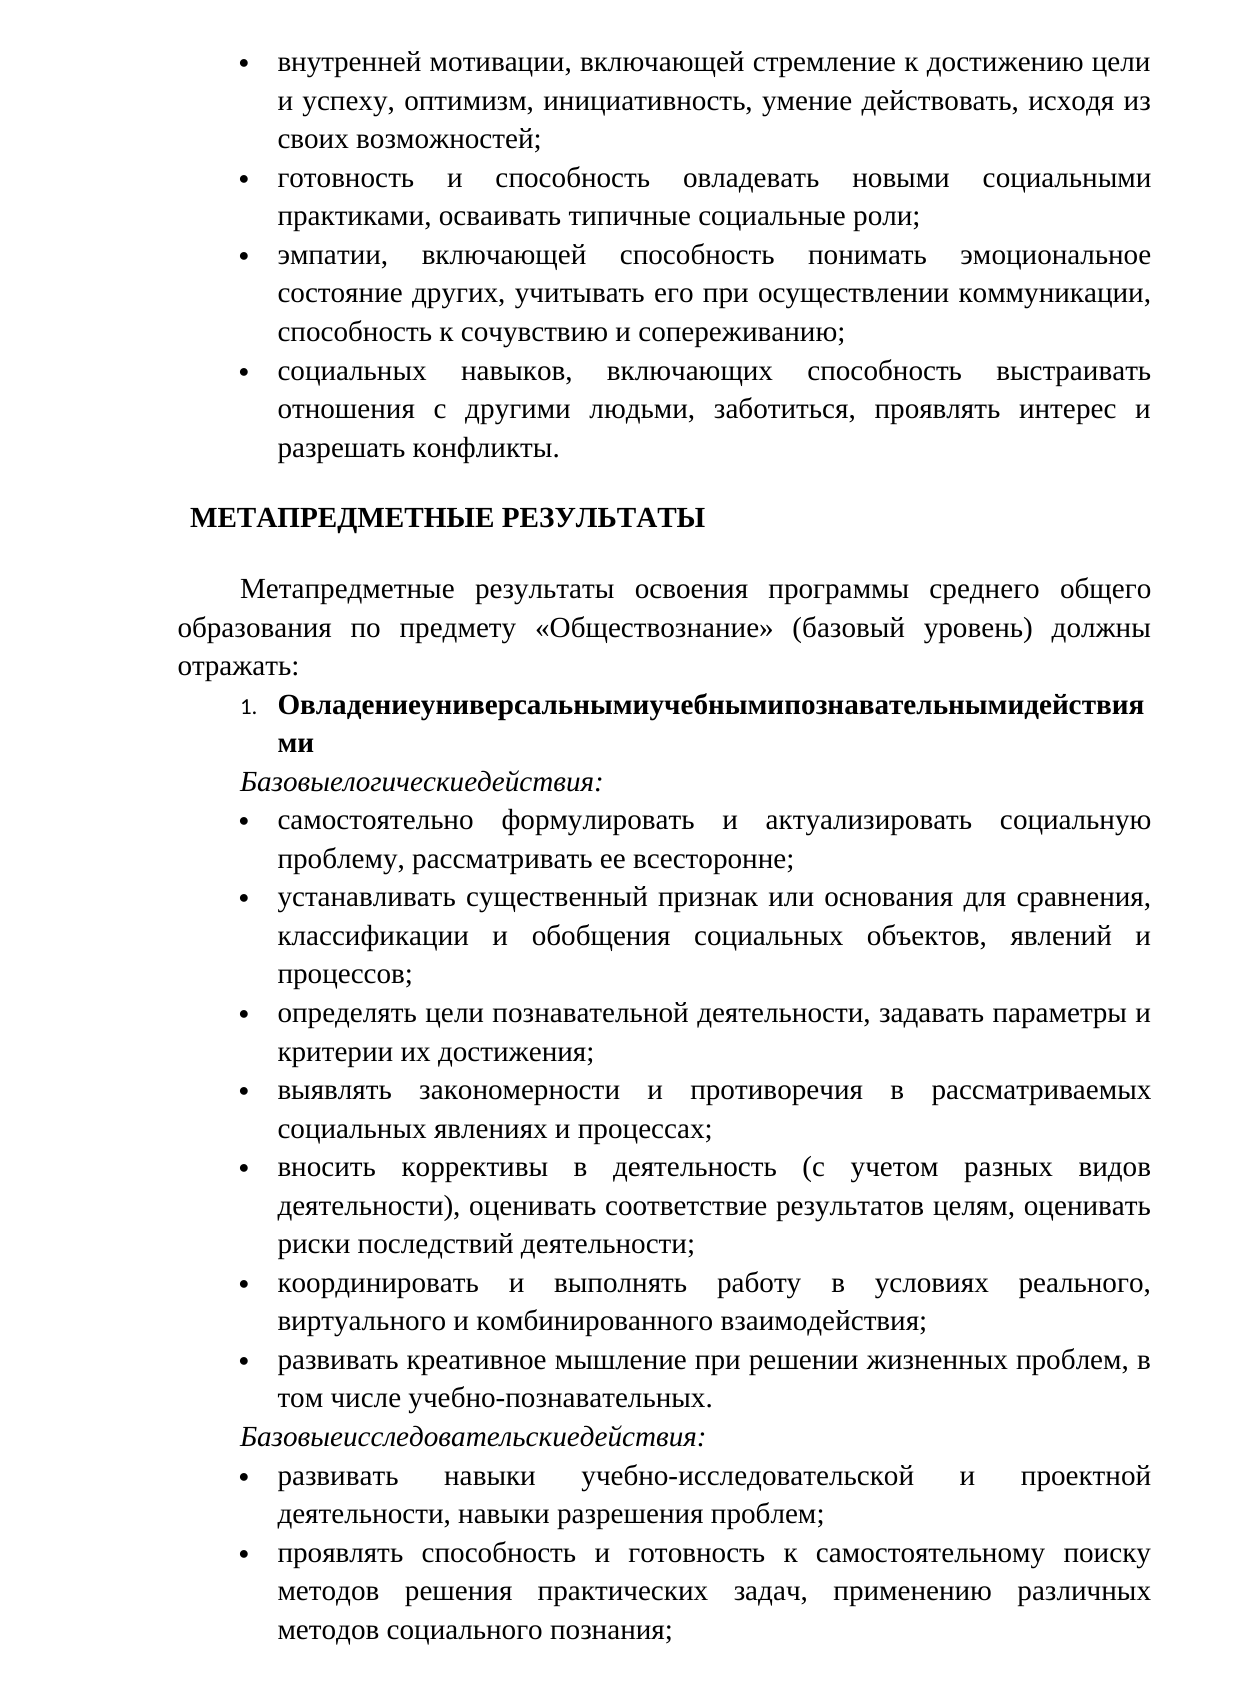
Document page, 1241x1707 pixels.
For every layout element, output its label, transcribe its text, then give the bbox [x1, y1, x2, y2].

list готовность и способность овладевать новыми социальными практиками, осваивать типичные социальные роли; [240, 160, 1152, 232]
list координировать и выполнять работу в условиях реального, виртуального и комбинированного взаимодействия; [240, 1265, 1152, 1337]
list определять цели познавательной деятельности, задавать параметры и критерии их достижения; [240, 995, 1152, 1067]
list социальных навыков, включающих способность выстраивать отношения с другими людьми, заботиться, проявлять интерес и разрешать конфликты. [240, 353, 1152, 463]
list развивать креативное мышление при решении жизненных проблем, в том числе учебно-познавательных. [240, 1342, 1152, 1414]
text Базовыеисследовательскиедействия: [177, 1419, 1152, 1453]
list самостоятельно формулировать и актуализировать социальную проблему, рассматривать ее всесторонне; [240, 802, 1152, 874]
list внутренней мотивации, включающей стремление к достижению цели и успеху, оптимизм, инициативность, умение действовать, исходя из своих возможностей; [240, 44, 1152, 155]
list вносить коррективы в деятельность (с учетом разных видов деятельности), оценивать соответствие результатов целям, оценивать риски последствий деятельности; [240, 1149, 1152, 1260]
list устанавливать существенный признак или основания для сравнения, классификации и обобщения социальных объектов, явлений и процессов; [240, 879, 1152, 990]
text Метапредметные результаты освоения программы среднего общего образования по предмету «Обществознание» (базовый уровень) должны отражать: [177, 571, 1152, 682]
text МЕТАПРЕДМЕТНЫЕ РЕЗУЛЬТАТЫ [190, 501, 1152, 534]
text Базовыелогическиедействия: [177, 764, 1152, 797]
list эмпатии, включающей способность понимать эмоциональное состояние других, учитывать его при осуществлении коммуникации, способность к сочувствию и сопереживанию; [240, 237, 1152, 348]
list проявлять способность и готовность к самостоятельному поиску методов решения практических задач, применению различных методов социального познания; [240, 1535, 1152, 1645]
list развивать навыки учебно-исследовательской и проектной деятельности, навыки разрешения проблем; [240, 1458, 1152, 1530]
list выявлять закономерности и противоречия в рассматриваемых социальных явлениях и процессах; [240, 1072, 1152, 1144]
list Овладениеуниверсальнымиучебнымипознавательнымидействиями [240, 687, 1152, 759]
